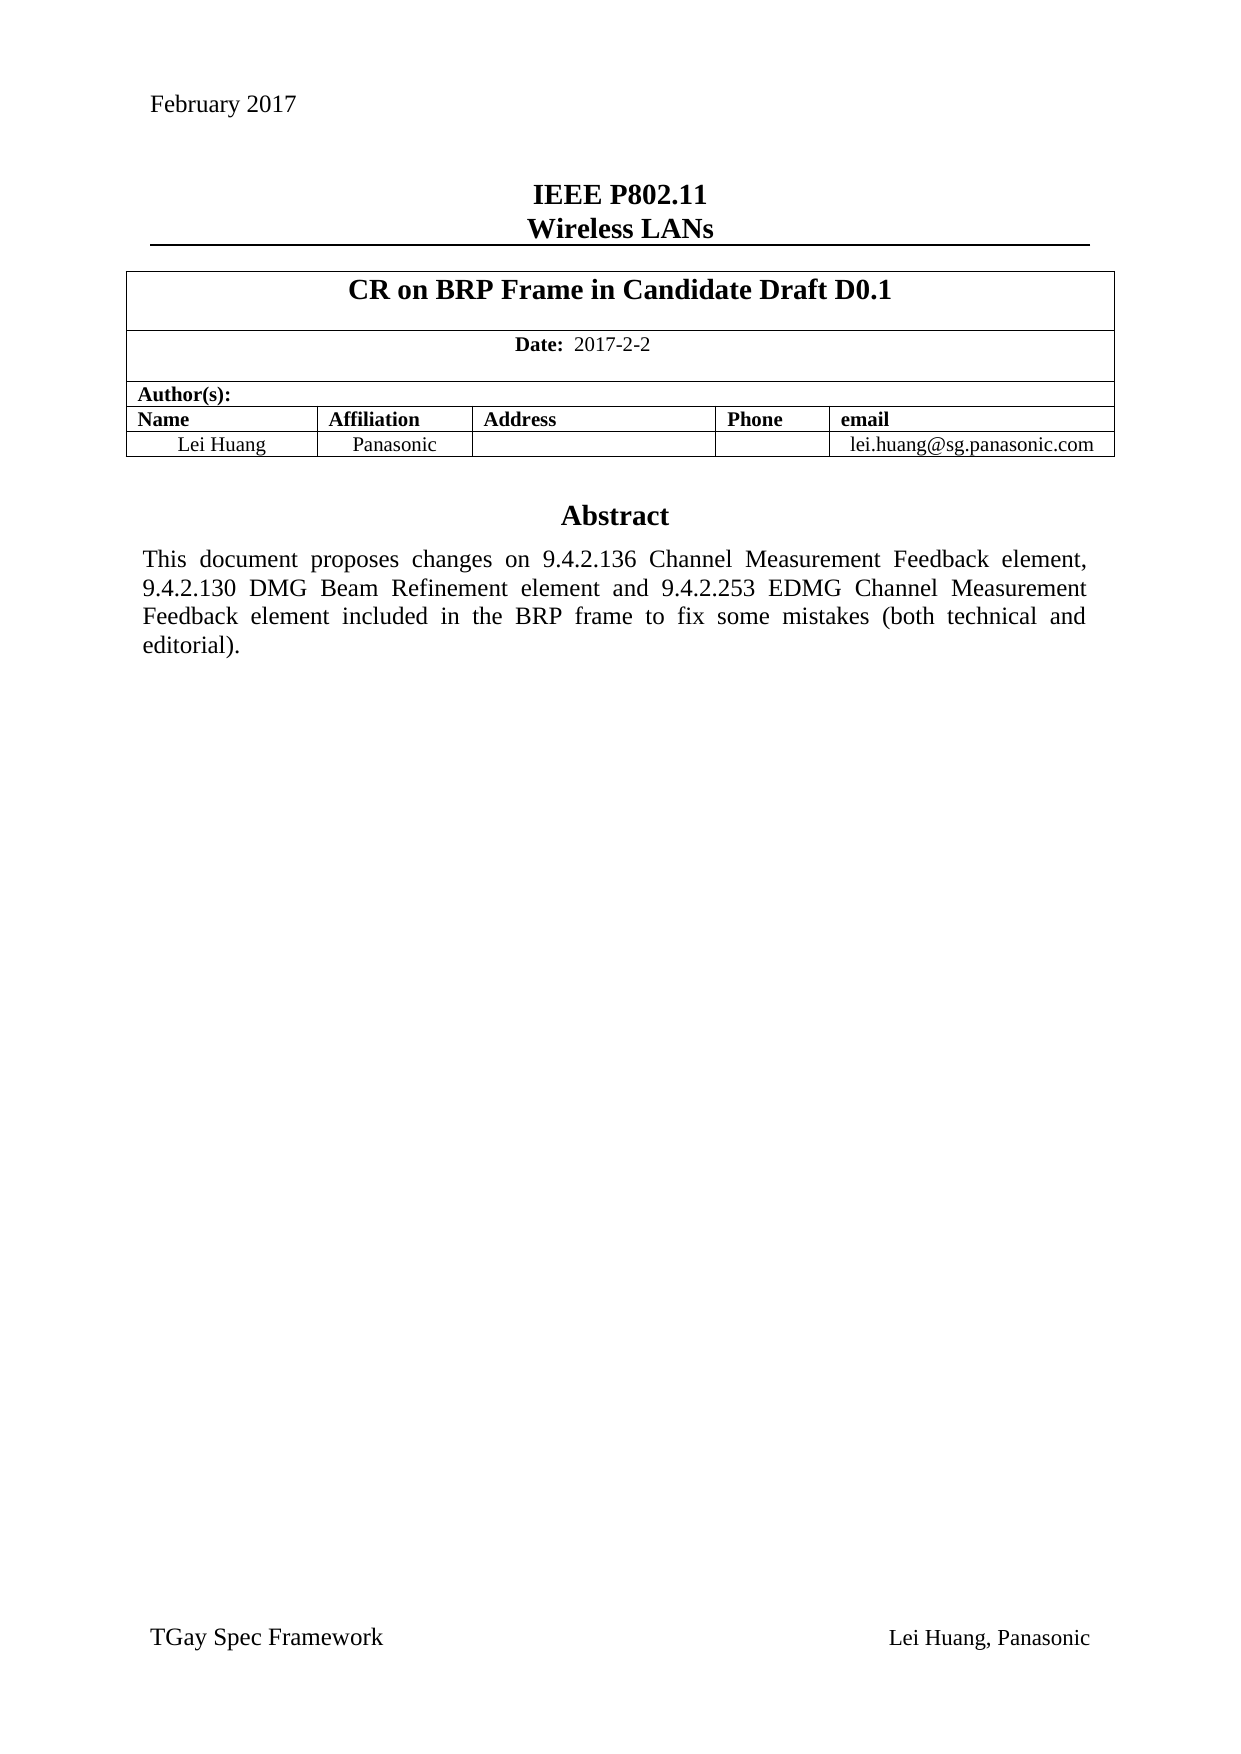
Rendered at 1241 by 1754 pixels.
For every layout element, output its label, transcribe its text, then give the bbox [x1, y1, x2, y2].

table_cell Author(s): [127, 382, 1114, 406]
table_cell Date: 2017-2-2 [127, 331, 1114, 381]
table_cell Address [473, 407, 715, 431]
table_header CR on BRP Frame in Candidate Draft D0.1 [127, 272, 1114, 330]
text IEEE P802.11 Wireless LANs [150, 177, 1090, 244]
table_cell Panasonic [318, 432, 472, 456]
table_cell email [830, 407, 1114, 431]
table_cell Lei Huang [127, 432, 317, 456]
table_cell [716, 432, 829, 456]
table_cell lei.huang@sg.panasonic.com [830, 432, 1114, 456]
table_cell Name [127, 407, 317, 431]
table_cell Phone [716, 407, 829, 431]
table_cell Affiliation [318, 407, 472, 431]
table_cell [473, 432, 715, 456]
